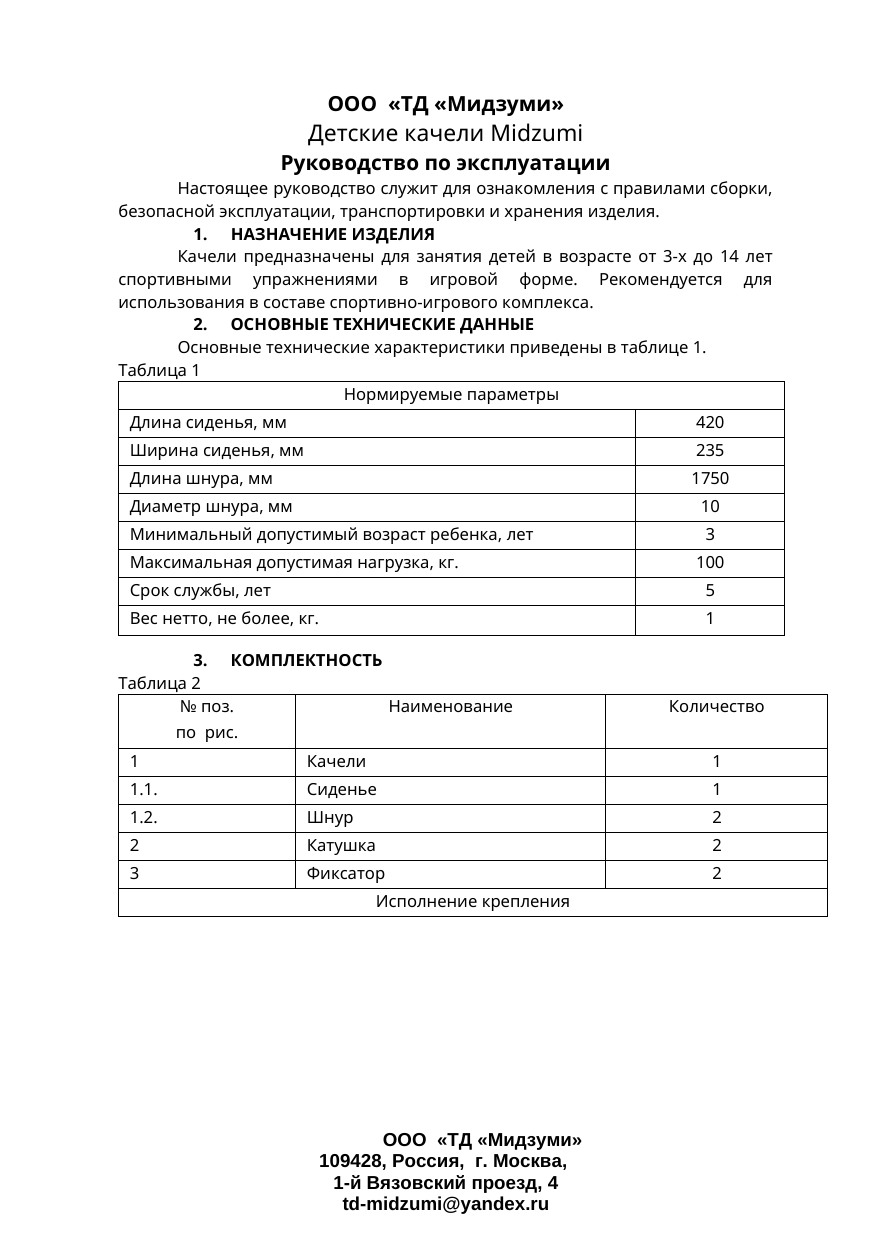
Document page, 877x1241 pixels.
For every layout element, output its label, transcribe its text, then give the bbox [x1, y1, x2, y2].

table_cell 1 [119, 749, 295, 776]
table_cell Вес нетто, не более, кг. [119, 606, 635, 635]
text Основные технические характеристики приведены в таблице 1. [118, 336, 773, 358]
table_cell 3 [636, 522, 784, 549]
table_cell Ширина сиденья, мм [119, 438, 635, 465]
table_cell Длина сиденья, мм [119, 410, 635, 437]
table_cell Диаметр шнура, мм [119, 494, 635, 521]
text Настоящее руководство служит для ознакомления с правилами сборки, безопасной эксплуатации, транспортировки и хранения изделия. [118, 177, 773, 222]
table_cell Срок службы, лет [119, 578, 635, 605]
table_cell 1.1. [119, 777, 295, 804]
table_cell Длина шнура, мм [119, 466, 635, 493]
table_cell 100 [636, 550, 784, 577]
text Качели предназначены для занятия детей в возрасте от 3-х до 14 лет спортивными упражнениями в игровой форме. Рекомендуется для использования в составе спортивно-игрового комплекса. [118, 245, 773, 313]
table_cell Максимальная допустимая нагрузка, кг. [119, 550, 635, 577]
table_cell 2 [119, 833, 295, 860]
text Таблица 1 [118, 358, 773, 381]
table_cell Фиксатор [296, 861, 605, 888]
text Руководство по эксплуатации [118, 148, 773, 177]
list НАЗНАЧЕНИЕ ИЗДЕЛИЯ [193, 222, 773, 245]
text Таблица 2 [118, 671, 773, 694]
table_header № поз. по рис. [119, 695, 295, 748]
table_cell 235 [636, 438, 784, 465]
table_cell 10 [636, 494, 784, 521]
table_cell 2 [606, 861, 827, 888]
table_header Наименование [296, 695, 605, 748]
table_cell 5 [636, 578, 784, 605]
table_cell 2 [606, 805, 827, 832]
table_cell Сиденье [296, 777, 605, 804]
table_cell 1750 [636, 466, 784, 493]
table_cell 420 [636, 410, 784, 437]
table_cell 1 [636, 606, 784, 635]
table_cell Шнур [296, 805, 605, 832]
table_header Нормируемые параметры [119, 382, 784, 409]
table_cell Качели [296, 749, 605, 776]
list КОМПЛЕКТНОСТЬ [193, 649, 773, 671]
table_cell Катушка [296, 833, 605, 860]
list ОСНОВНЫЕ ТЕХНИЧЕСКИЕ ДАННЫЕ [193, 313, 773, 336]
table_cell 1 [606, 749, 827, 776]
table_cell 1.2. [119, 805, 295, 832]
text Детские качели Midzumi [118, 117, 773, 148]
table_cell Минимальный допустимый возраст ребенка, лет [119, 522, 635, 549]
table_cell Исполнение крепления [119, 889, 827, 916]
table_header Количество [606, 695, 827, 748]
table_cell 2 [606, 833, 827, 860]
table_cell 1 [606, 777, 827, 804]
text ООО «ТД «Мидзуми» [118, 89, 773, 117]
table_cell 3 [119, 861, 295, 888]
